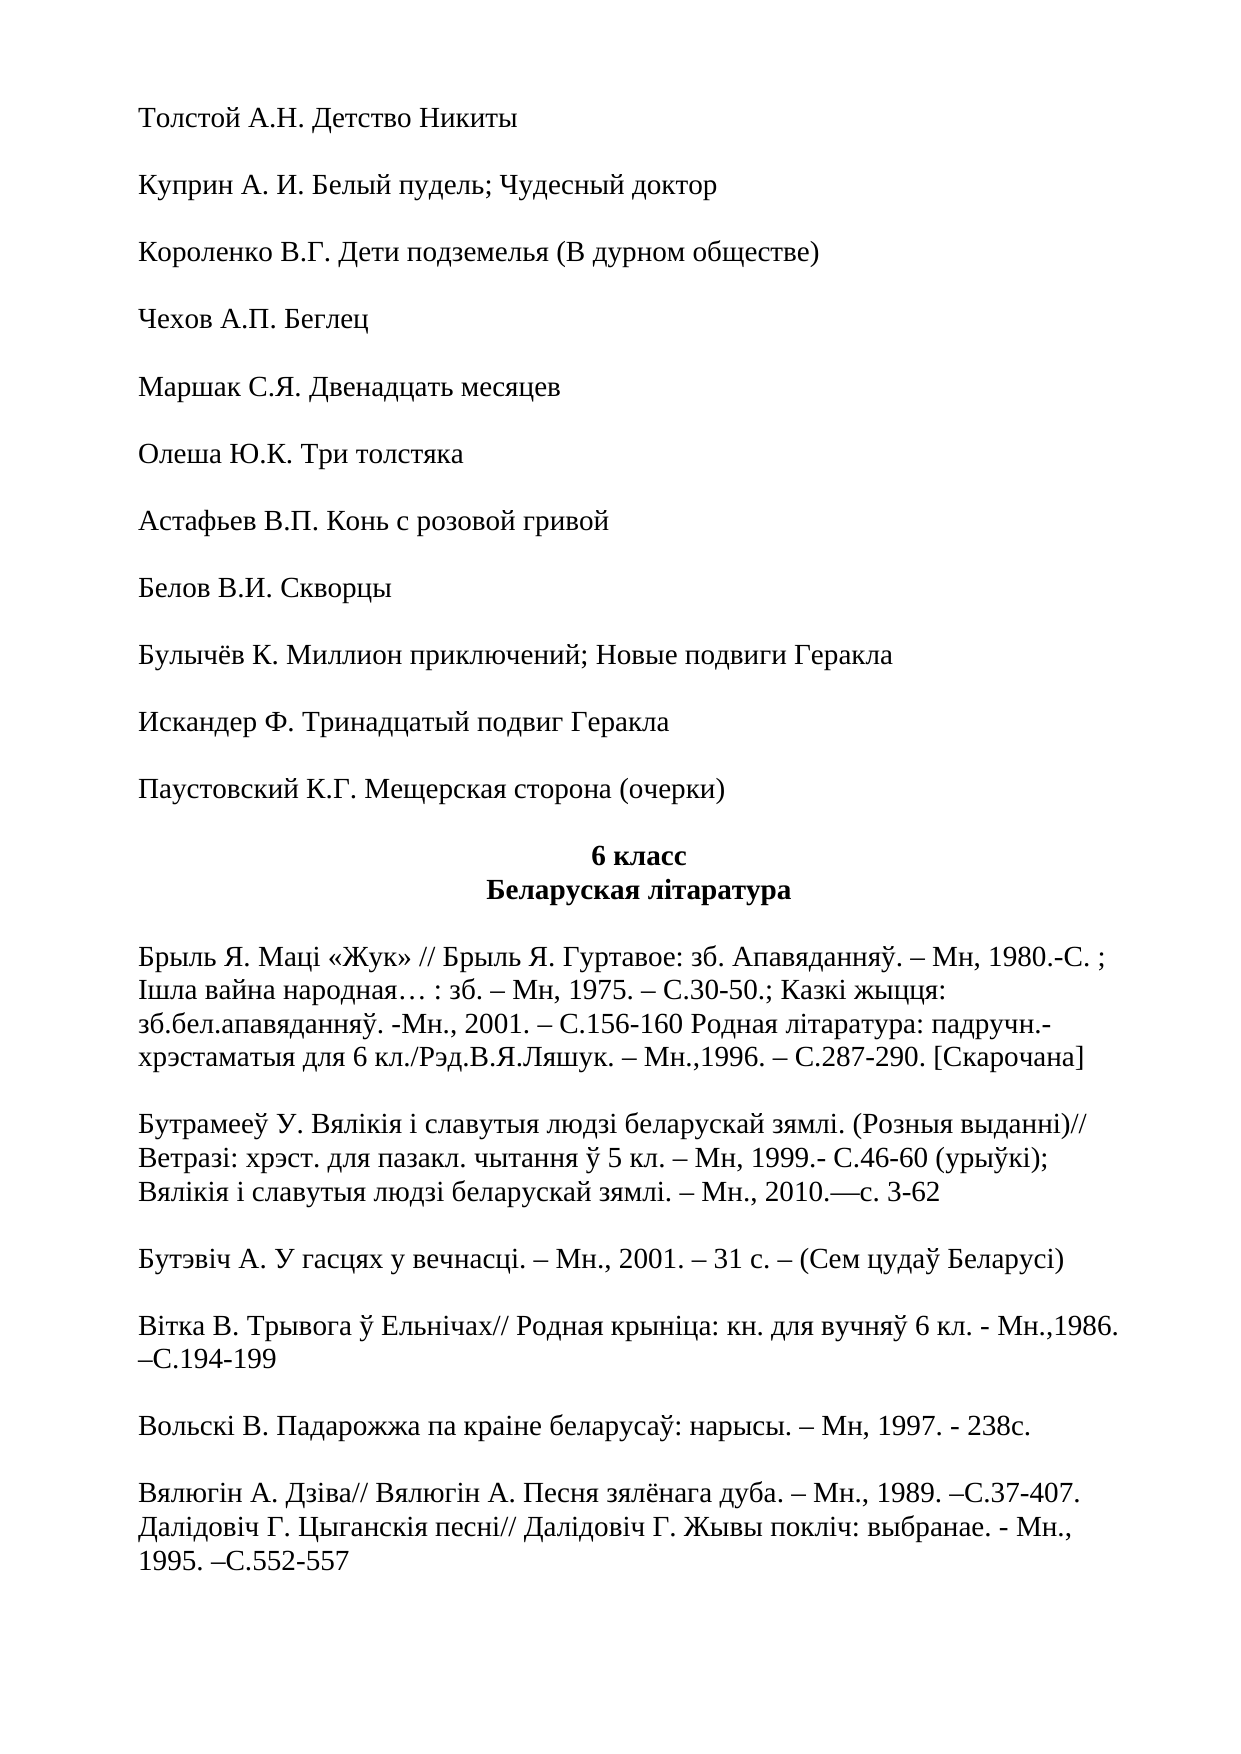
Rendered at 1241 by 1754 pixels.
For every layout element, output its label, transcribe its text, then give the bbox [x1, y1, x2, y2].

text Астафьев В.П. Конь с розовой гривой [138, 503, 1140, 536]
text Вольскі В. Падарожжа па краіне беларусаў: нарысы. – Мн, 1997. - 238с. [138, 1408, 1140, 1442]
text Брыль Я. Маці «Жук» // Брыль Я. Гуртавое: зб. Апавяданняў. – Мн, 1980.-С. ; Ішла вайна народная… : зб. – Мн, 1975. – С.30-50.; Казкі жыцця: зб.бел.апавяданняў. -Мн., 2001. – С.156-160 Родная літаратура: падручн.-хрэстаматыя для 6 кл./Рэд.В.Я.Ляшук. – Мн.,1996. – С.287-290. [Cкарочана] [138, 939, 1140, 1073]
text Искандер Ф. Тринадцатый подвиг Геракла [138, 704, 1140, 738]
text Бутрамееў У. Вялікія і славутыя людзі беларускай зямлі. (Розныя выданні)// Ветразі: хрэст. для пазакл. чытання ў 5 кл. – Мн, 1999.- С.46-60 (урыўкі); Вялікія і славутыя людзі беларускай зямлі. – Мн., 2010.—с. 3-62 [138, 1107, 1140, 1207]
text 6 класс [138, 838, 1140, 872]
text Паустовский К.Г. Мещерская сторона (очерки) [138, 771, 1140, 805]
text Бутэвіч А. У гасцях у вечнасці. – Мн., 2001. – 31 с. – (Сем цудаў Беларусі) [138, 1241, 1140, 1274]
text Олеша Ю.К. Три толстяка [138, 436, 1140, 469]
text Булычёв К. Миллион приключений; Новые подвиги Геракла [138, 637, 1140, 671]
text Маршак С.Я. Двенадцать месяцев [138, 369, 1140, 402]
text Вітка В. Трывога ў Ельнічах// Родная крыніца: кн. для вучняў 6 кл. - Мн.,1986. –С.194-199 [138, 1308, 1140, 1375]
text Вялюгін А. Дзіва// Вялюгін А. Песня зялёнага дуба. – Мн., 1989. –С.37-407. Далідовіч Г. Цыганскія песні// Далідовіч Г. Жывы покліч: выбранае. - Мн., 1995. –С.552-557 [138, 1476, 1140, 1576]
text Толстой А.Н. Детство Никиты [138, 100, 1140, 134]
text Беларуская літаратура [138, 872, 1140, 905]
text Белов В.И. Скворцы [138, 570, 1140, 603]
text Куприн А. И. Белый пудель; Чудесный доктор [138, 167, 1140, 201]
text Короленко В.Г. Дети подземелья (В дурном обществе) [138, 234, 1140, 268]
text Чехов А.П. Беглец [138, 302, 1140, 335]
